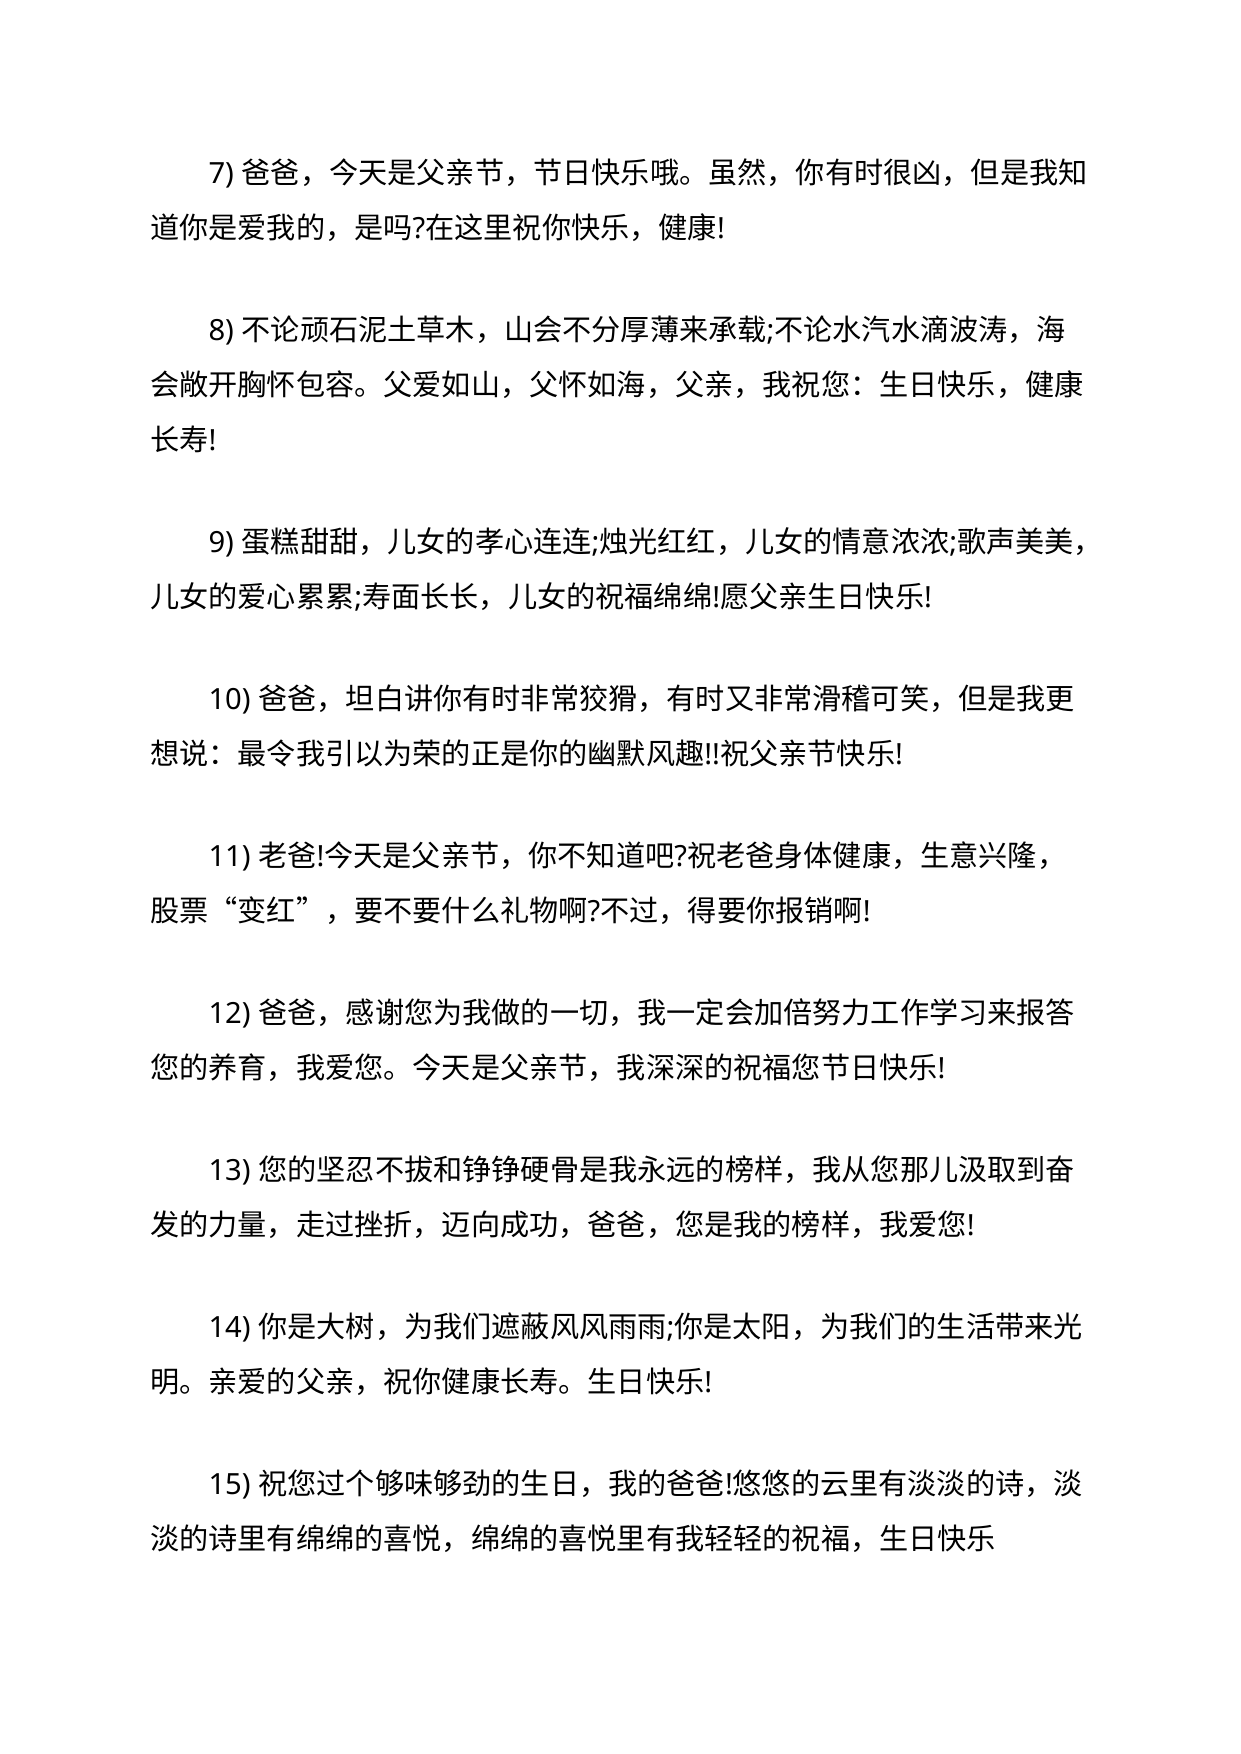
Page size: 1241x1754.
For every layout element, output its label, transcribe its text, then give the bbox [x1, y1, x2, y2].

text 14) 你是大树，为我们遮蔽风风雨雨;你是太阳，为我们的生活带来光明。亲爱的父亲，祝你健康长寿。生日快乐! [150, 1304, 1090, 1401]
text 8) 不论顽石泥土草木，山会不分厚薄来承载;不论水汽水滴波涛，海会敞开胸怀包容。父爱如山，父怀如海，父亲，我祝您：生日快乐，健康长寿! [150, 307, 1090, 459]
text 9) 蛋糕甜甜，儿女的孝心连连;烛光红红，儿女的情意浓浓;歌声美美，儿女的爱心累累;寿面长长，儿女的祝福绵绵!愿父亲生日快乐! [150, 519, 1090, 616]
text 11) 老爸!今天是父亲节，你不知道吧?祝老爸身体健康，生意兴隆，股票“变红”，要不要什么礼物啊?不过，得要你报销啊! [150, 833, 1090, 930]
text 10) 爸爸，坦白讲你有时非常狡猾，有时又非常滑稽可笑，但是我更想说：最令我引以为荣的正是你的幽默风趣!!祝父亲节快乐! [150, 676, 1090, 773]
text 12) 爸爸，感谢您为我做的一切，我一定会加倍努力工作学习来报答您的养育，我爱您。今天是父亲节，我深深的祝福您节日快乐! [150, 990, 1090, 1087]
text 15) 祝您过个够味够劲的生日，我的爸爸!悠悠的云里有淡淡的诗，淡淡的诗里有绵绵的喜悦，绵绵的喜悦里有我轻轻的祝福，生日快乐 [150, 1461, 1090, 1558]
text 13) 您的坚忍不拔和铮铮硬骨是我永远的榜样，我从您那儿汲取到奋发的力量，走过挫折，迈向成功，爸爸，您是我的榜样，我爱您! [150, 1147, 1090, 1244]
text 7) 爸爸，今天是父亲节，节日快乐哦。虽然，你有时很凶，但是我知道你是爱我的，是吗?在这里祝你快乐，健康! [150, 150, 1090, 247]
